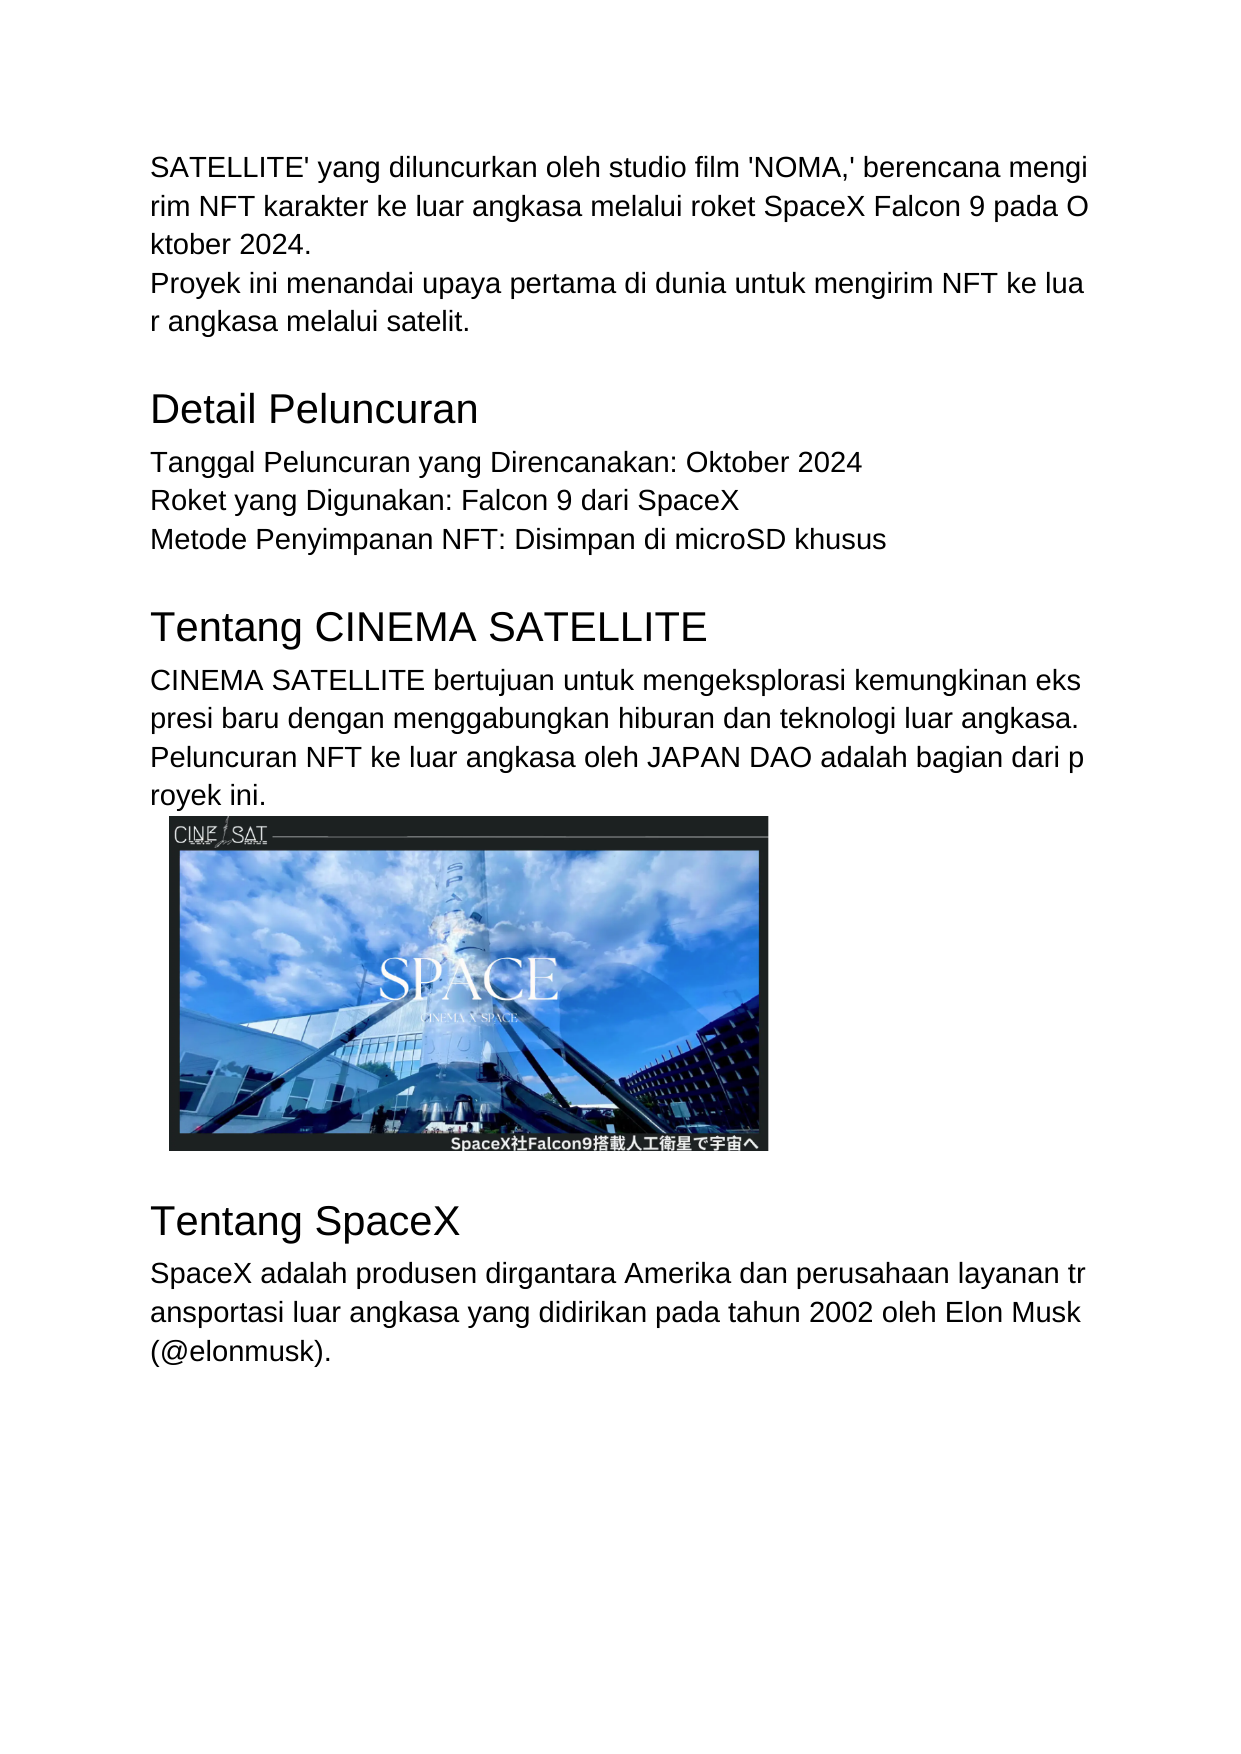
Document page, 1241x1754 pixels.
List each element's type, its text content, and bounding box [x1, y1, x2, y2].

picture [168, 816, 769, 1151]
text Roket yang Digunakan: Falcon 9 dari SpaceX [150, 483, 1090, 517]
text Metode Penyimpanan NFT: Disimpan di microSD khusus [150, 522, 1090, 555]
text CINEMA SATELLITE bertujuan untuk mengeksplorasi kemungkinan ekspresi baru dengan menggabungkan hiburan dan teknologi luar angkasa. Peluncuran NFT ke luar angkasa oleh JAPAN DAO adalah bagian dari proyek ini. [150, 662, 1090, 812]
text Tanggal Peluncuran yang Direncanakan: Oktober 2024 [150, 445, 1090, 478]
text SpaceX adalah produsen dirgantara Amerika dan perusahaan layanan transportasi luar angkasa yang didirikan pada tahun 2002 oleh Elon Musk (@elonmusk). [150, 1257, 1090, 1367]
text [150, 150, 1090, 261]
subtitle Tentang CINEMA SATELLITE [150, 602, 1090, 650]
subtitle Detail Peluncuran [150, 384, 1090, 432]
subtitle Tentang SpaceX [150, 1196, 1090, 1244]
text Proyek ini menandai upaya pertama di dunia untuk mengirim NFT ke luar angkasa melalui satelit. [150, 266, 1090, 338]
